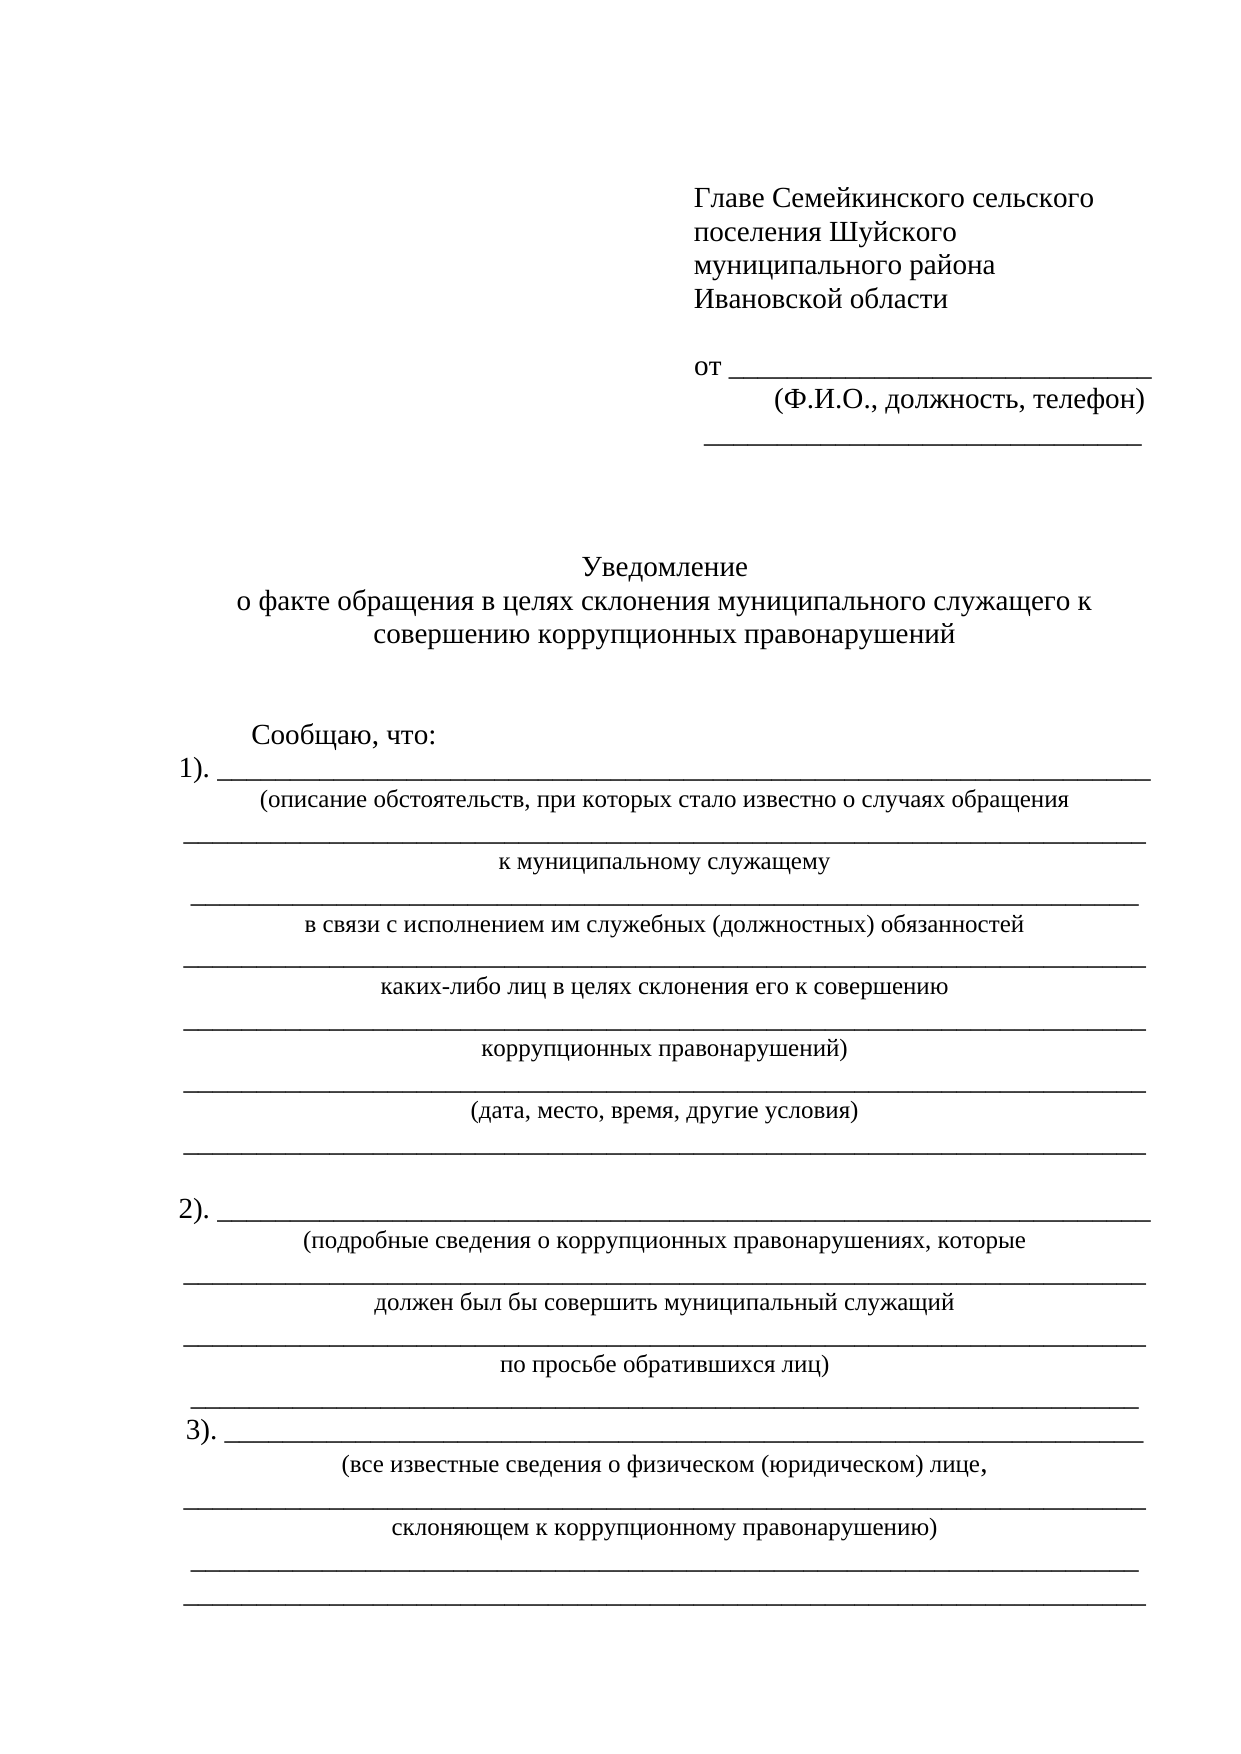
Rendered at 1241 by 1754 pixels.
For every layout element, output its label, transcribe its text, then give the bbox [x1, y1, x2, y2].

text (все известные сведения о физическом (юридическом) лице, [177, 1445, 1152, 1479]
text (описание обстоятельств, при которых стало известно о случаях обращения [177, 784, 1152, 813]
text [177, 1575, 1152, 1608]
text от _____________________________ [620, 348, 1152, 382]
text __________________________________________________________________ [177, 1254, 1152, 1287]
text должен был бы совершить муниципальный служащий [177, 1287, 1152, 1316]
text к муниципальному служащему [177, 846, 1152, 875]
text коррупционных правонарушений) [177, 1033, 1152, 1062]
text __________________________________________________________________ [177, 1316, 1152, 1349]
text __________________________________________________________________ [177, 1000, 1152, 1033]
text (дата, место, время, другие условия) [177, 1096, 1152, 1124]
text __________________________________________________________________ [177, 1124, 1152, 1158]
text __________________________________________________________________ [177, 813, 1152, 846]
text (Ф.И.О., должность, телефон) [693, 382, 1152, 415]
text 3). _______________________________________________________________ [177, 1412, 1152, 1445]
text о факте обращения в целях склонения муниципального служащего к совершению коррупционных правонарушений [177, 583, 1152, 650]
text _________________________________________________________________ [177, 875, 1152, 909]
text 1). ________________________________________________________________ [177, 751, 1152, 784]
text каких-либо лиц в целях склонения его к совершению [177, 971, 1152, 1000]
text _________________________________________________________________ [177, 1378, 1152, 1412]
text Уведомление [177, 549, 1152, 583]
text по просьбе обратившихся лиц) [177, 1349, 1152, 1378]
text __________________________________________________________________ [177, 1479, 1152, 1512]
text __________________________________________________________________ [177, 937, 1152, 971]
text _________________________________________________________________ [177, 1541, 1152, 1575]
text (подробные сведения о коррупционных правонарушениях, которые [177, 1225, 1152, 1254]
text ______________________________ [620, 415, 1152, 449]
text Сообщаю, что: [177, 717, 1152, 751]
text __________________________________________________________________ [177, 1062, 1152, 1096]
text в связи с исполнением им служебных (должностных) обязанностей [177, 909, 1152, 937]
text Главе Семейкинского сельского поселения Шуйского муниципального района Ивановской области [693, 180, 1152, 314]
text склоняющем к коррупционному правонарушению) [177, 1512, 1152, 1541]
text 2). ________________________________________________________________ [177, 1191, 1152, 1225]
